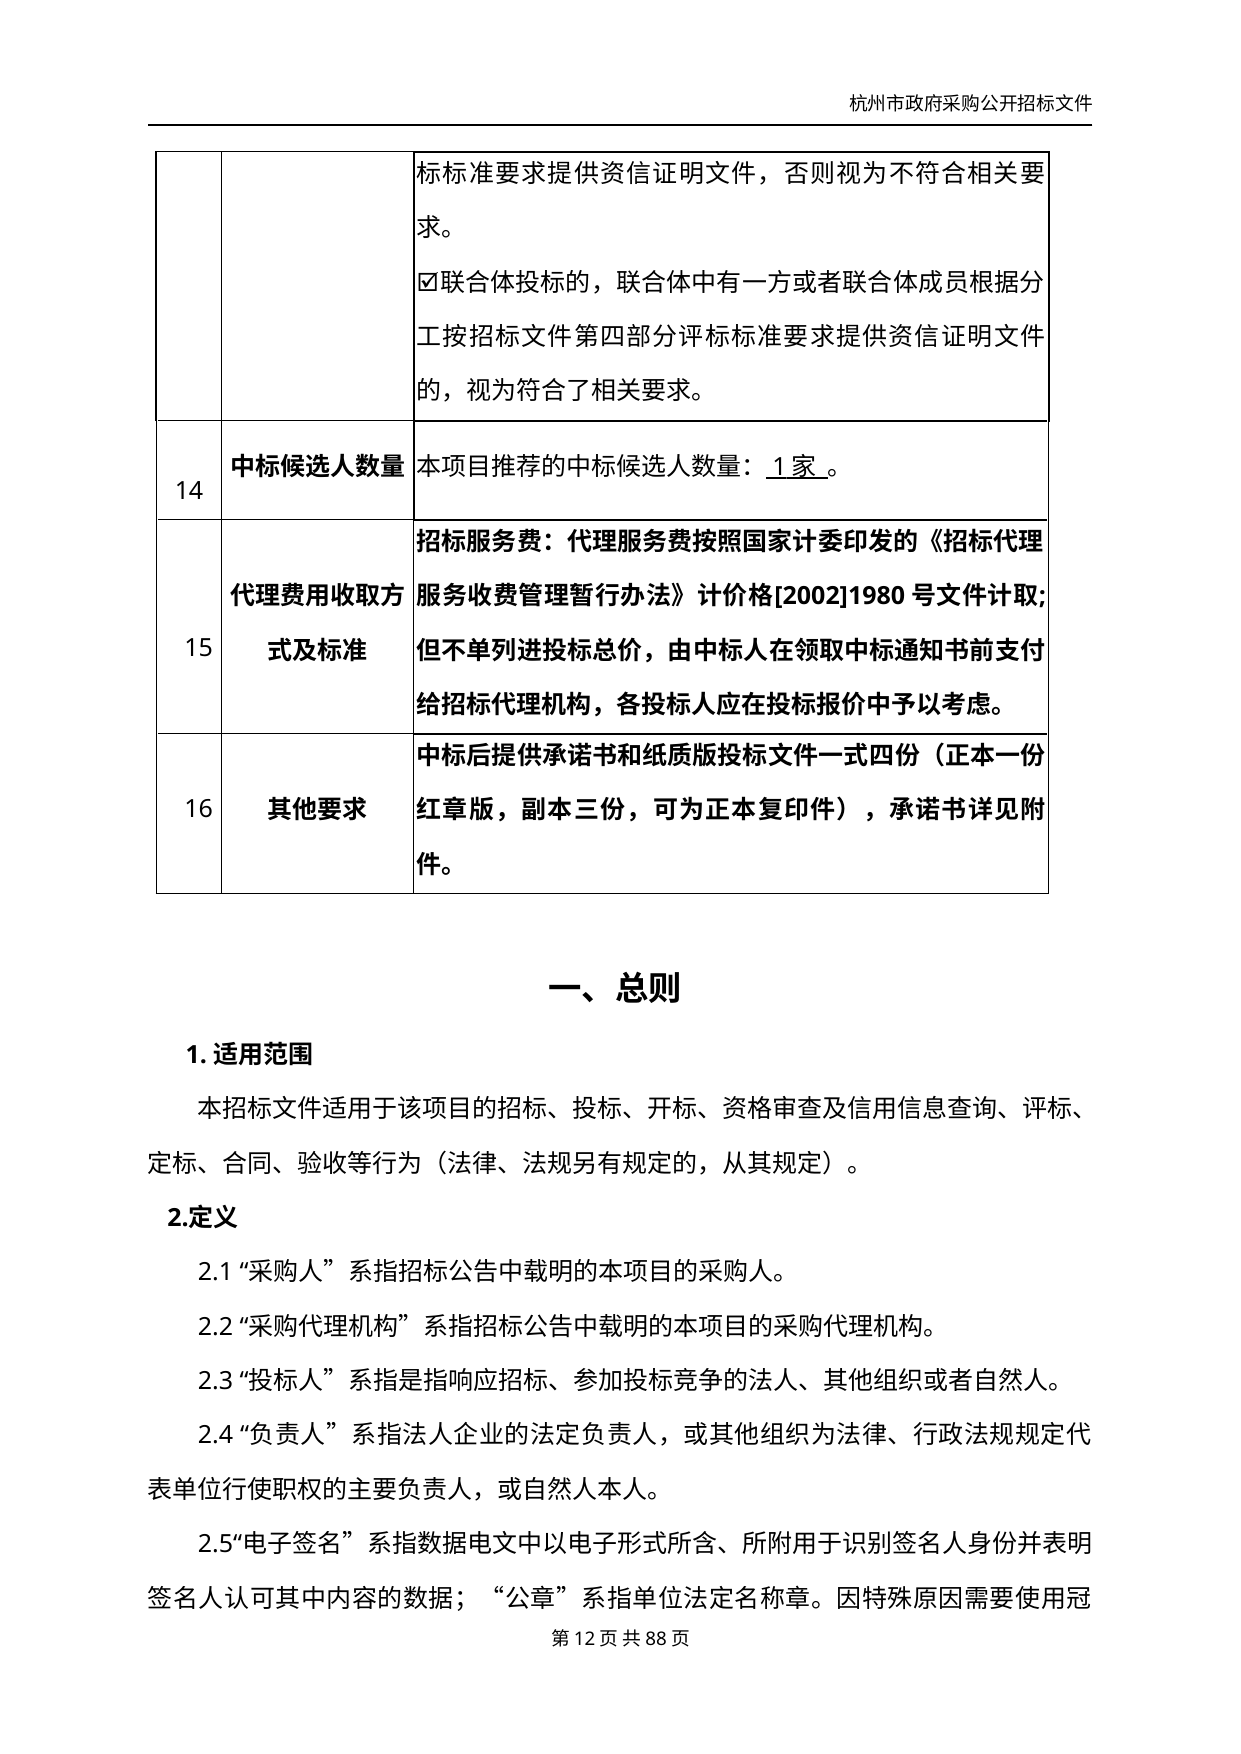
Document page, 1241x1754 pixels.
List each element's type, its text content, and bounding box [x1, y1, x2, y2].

table_cell 招标服务费：代理服务费按照国家计委印发的《招标代理服务收费管理暂行办法》计价格[2002]1980号文件计取;但不单列进投标总价，由中标人在领取中标通知书前支付给招标代理机构，各投标人应在投标报价中予以考虑。 [414, 519, 1048, 733]
table_cell 中标后提供承诺书和纸质版投标文件一式四份（正本一份红章版，副本三份，可为正本复印件），承诺书详见附件。 [414, 733, 1048, 893]
table_cell 其他要求 [222, 734, 413, 893]
text 2.3 “投标人”系指是指响应招标、参加投标竞争的法人、其他组织或者自然人。 [148, 1361, 1092, 1397]
table_cell 中标候选人数量 [222, 421, 413, 519]
table_cell 16 [157, 734, 221, 893]
table_cell 14 [157, 421, 221, 519]
text 一、总则 [148, 962, 1092, 1010]
table_cell 代理费用收取方式及标准 [222, 520, 413, 733]
text 2.1 “采购人”系指招标公告中载明的本项目的采购人。 [148, 1252, 1092, 1288]
text 2.2 “采购代理机构”系指招标公告中载明的本项目的采购代理机构。 [148, 1306, 1092, 1342]
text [148, 1524, 1092, 1614]
text 本招标文件适用于该项目的招标、投标、开标、资格审查及信用信息查询、评标、定标、合同、验收等行为（法律、法规另有规定的，从其规定）。 [148, 1089, 1092, 1179]
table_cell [415, 153, 1048, 419]
text 2.定义 [148, 1197, 1092, 1234]
text 2.4 “负责人”系指法人企业的法定负责人，或其他组织为法律、行政法规规定代表单位行使职权的主要负责人，或自然人本人。 [148, 1415, 1092, 1506]
table_cell 15 [157, 520, 221, 733]
table_cell 本项目推荐的中标候选人数量： 1家 。 [415, 420, 1048, 519]
text 1. 适用范围 [148, 1034, 1092, 1071]
